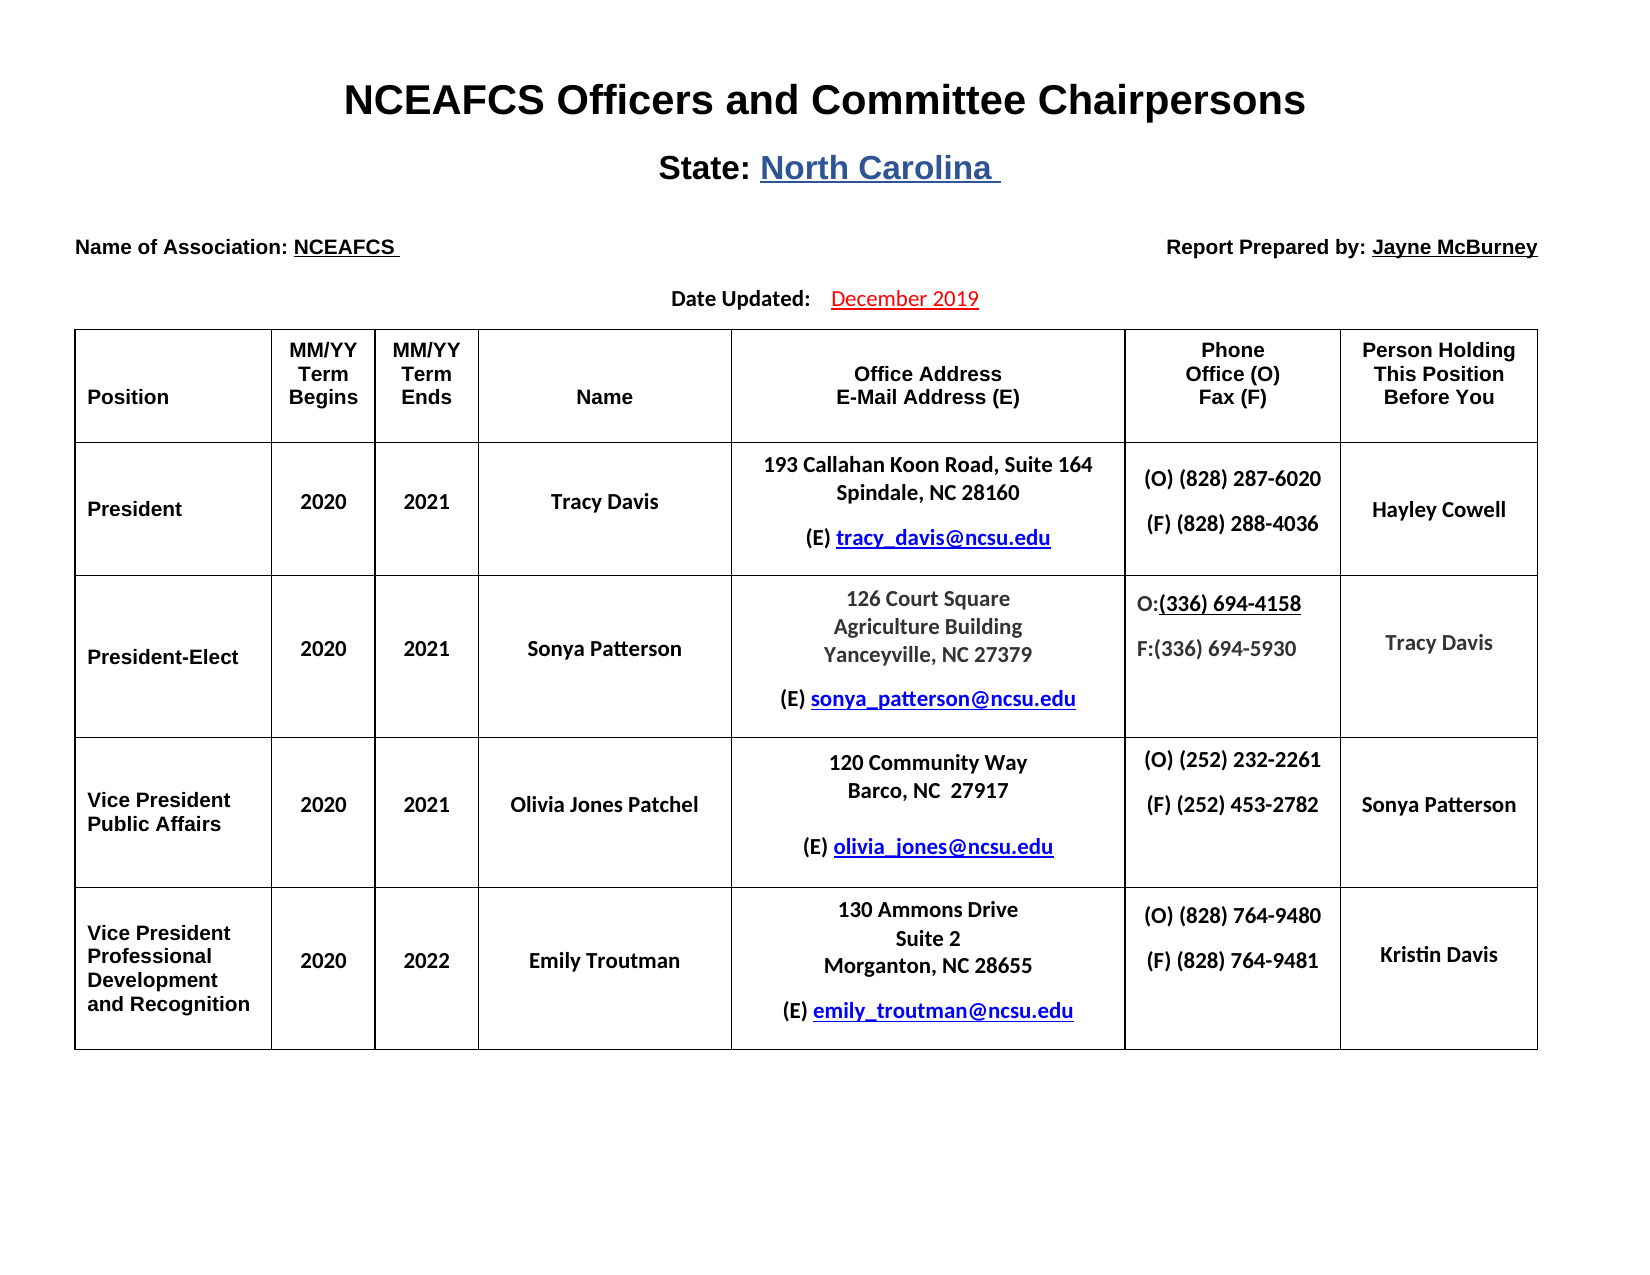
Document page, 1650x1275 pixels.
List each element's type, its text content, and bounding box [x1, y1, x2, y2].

subtitle State: North Carolina [75, 148, 1575, 186]
table_cell Vice President Public Affairs [76, 738, 271, 887]
table_cell 2020 [272, 576, 374, 737]
table_cell 2020 [272, 888, 374, 1049]
table_cell Vice President Professional Development and Recognition [76, 888, 271, 1049]
table_cell Tracy Davis [479, 443, 731, 575]
table_cell President-Elect [76, 576, 271, 737]
table_cell 126 Court Square Agriculture Building Yanceyville, NC 27379 (E) sonya_patterson@ncsu.edu [732, 576, 1124, 737]
table_cell President [76, 443, 271, 575]
table_header Person Holding This Position Before You [1341, 330, 1537, 442]
table_cell Sonya Patterson [1341, 738, 1537, 887]
table_cell 2021 [376, 443, 478, 575]
table_header Office Address E-Mail Address (E) [732, 330, 1124, 442]
table_cell (O) (252) 232-2261 (F) (252) 453-2782 [1126, 738, 1340, 887]
table_cell (O) (828) 287-6020 (F) (828) 288-4036 [1126, 443, 1340, 575]
table_header Phone Office (O) Fax (F) [1126, 330, 1340, 442]
table_cell 2021 [376, 738, 478, 887]
table_cell 2021 [376, 576, 478, 737]
table_cell 120 Community Way Barco, NC 27917 (E) olivia_jones@ncsu.edu [732, 738, 1124, 887]
table_cell 2020 [272, 443, 374, 575]
table_header Position [76, 330, 271, 442]
table_header MM/YY Term Ends [376, 330, 478, 442]
subtitle Name of Association: NCEAFCS Report Prepared by: Jayne McBurney [75, 211, 1575, 259]
table_cell O:(336) 694-4158 F:(336) 694-5930 [1126, 576, 1340, 737]
table_cell 193 Callahan Koon Road, Suite 164 Spindale, NC 28160 (E) tracy_davis@ncsu.edu [732, 443, 1124, 575]
subtitle NCEAFCS Officers and Committee Chairpersons [75, 75, 1575, 123]
table_cell Emily Troutman [479, 888, 731, 1049]
table_cell (O) (828) 764-9480 (F) (828) 764-9481 [1126, 888, 1340, 1049]
table_header Name [479, 330, 731, 442]
table_cell 2020 [272, 738, 374, 887]
table_cell Tracy Davis [1341, 576, 1537, 737]
table_cell Kristin Davis [1341, 888, 1537, 1049]
table_header MM/YY Term Begins [272, 330, 374, 442]
table_cell 2022 [376, 888, 478, 1049]
table_cell Olivia Jones Patchel [479, 738, 731, 887]
table_cell Sonya Patterson [479, 576, 731, 737]
table_cell Hayley Cowell [1341, 443, 1537, 575]
table_cell 130 Ammons Drive Suite 2 Morganton, NC 28655 (E) emily_troutman@ncsu.edu [732, 888, 1124, 1049]
text Date Updated: December 2019 [75, 284, 1575, 312]
